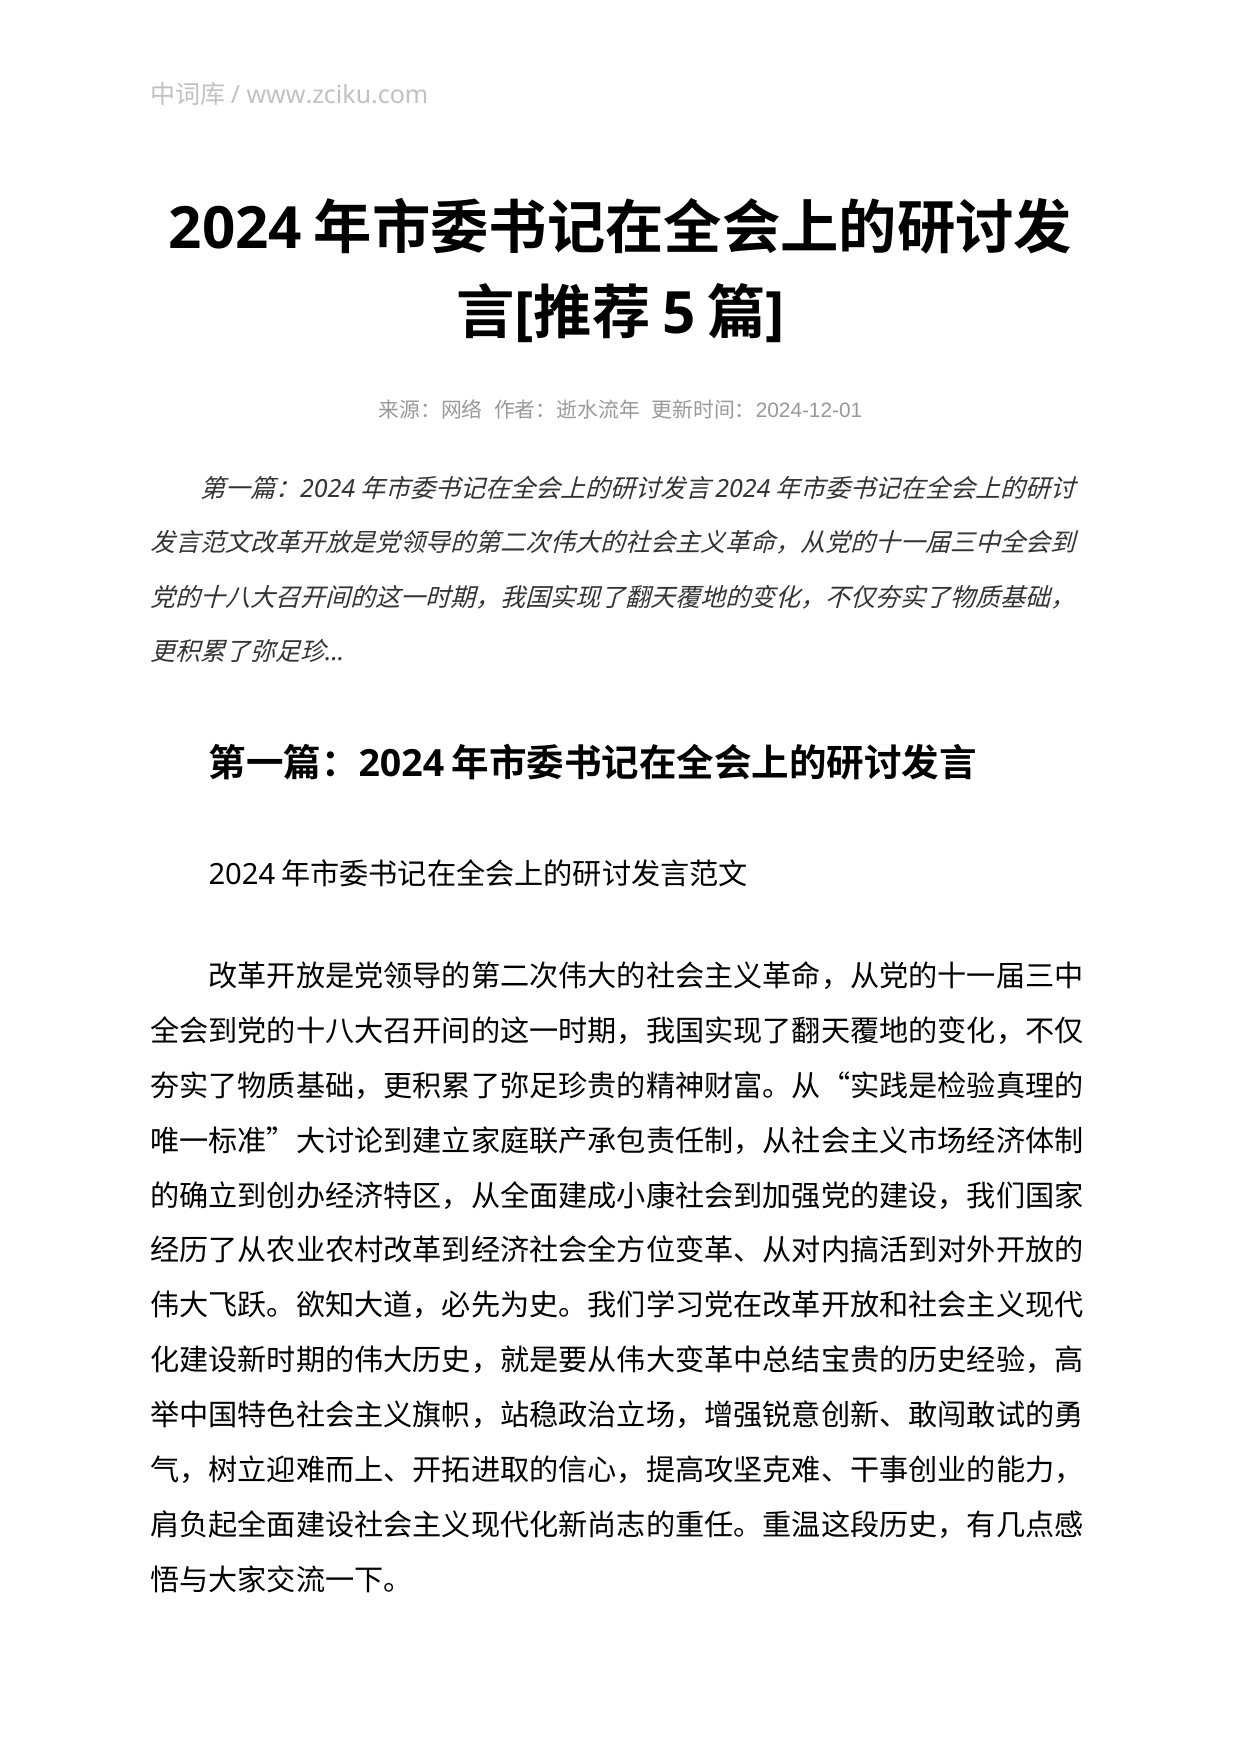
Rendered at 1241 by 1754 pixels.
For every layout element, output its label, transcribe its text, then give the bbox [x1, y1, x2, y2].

text 来源：网络 作者：逝水流年 更新时间：2024-12-01 [150, 398, 1090, 422]
text 改革开放是党领导的第二次伟大的社会主义革命，从党的十一届三中全会到党的十八大召开间的这一时期，我国实现了翻天覆地的变化，不仅夯实了物质基础，更积累了弥足珍贵的精神财富。从“实践是检验真理的唯一标准”大讨论到建立家庭联产承包责任制，从社会主义市场经济体制的确立到创办经济特区，从全面建成小康社会到加强党的建设，我们国家经历了从农业农村改革到经济社会全方位变革、从对内搞活到对外开放的伟大飞跃。欲知大道，必先为史。我们学习党在改革开放和社会主义现代化建设新时期的伟大历史，就是要从伟大变革中总结宝贵的历史经验，高举中国特色社会主义旗帜，站稳政治立场，增强锐意创新、敢闯敢试的勇气，树立迎难而上、开拓进取的信心，提高攻坚克难、干事创业的能力，肩负起全面建设社会主义现代化新尚志的重任。重温这段历史，有几点感悟与大家交流一下。 [150, 952, 1090, 1599]
text 2024年市委书记在全会上的研讨发言范文 [150, 851, 1090, 893]
subtitle 2024年市委书记在全会上的研讨发言[推荐5篇] [150, 181, 1090, 351]
text 第一篇：2024年市委书记在全会上的研讨发言2024年市委书记在全会上的研讨发言范文改革开放是党领导的第二次伟大的社会主义革命，从党的十一届三中全会到党的十八大召开间的这一时期，我国实现了翻天覆地的变化，不仅夯实了物质基础，更积累了弥足珍... [150, 468, 1090, 668]
text 第一篇：2024年市委书记在全会上的研讨发言 [150, 733, 1090, 787]
